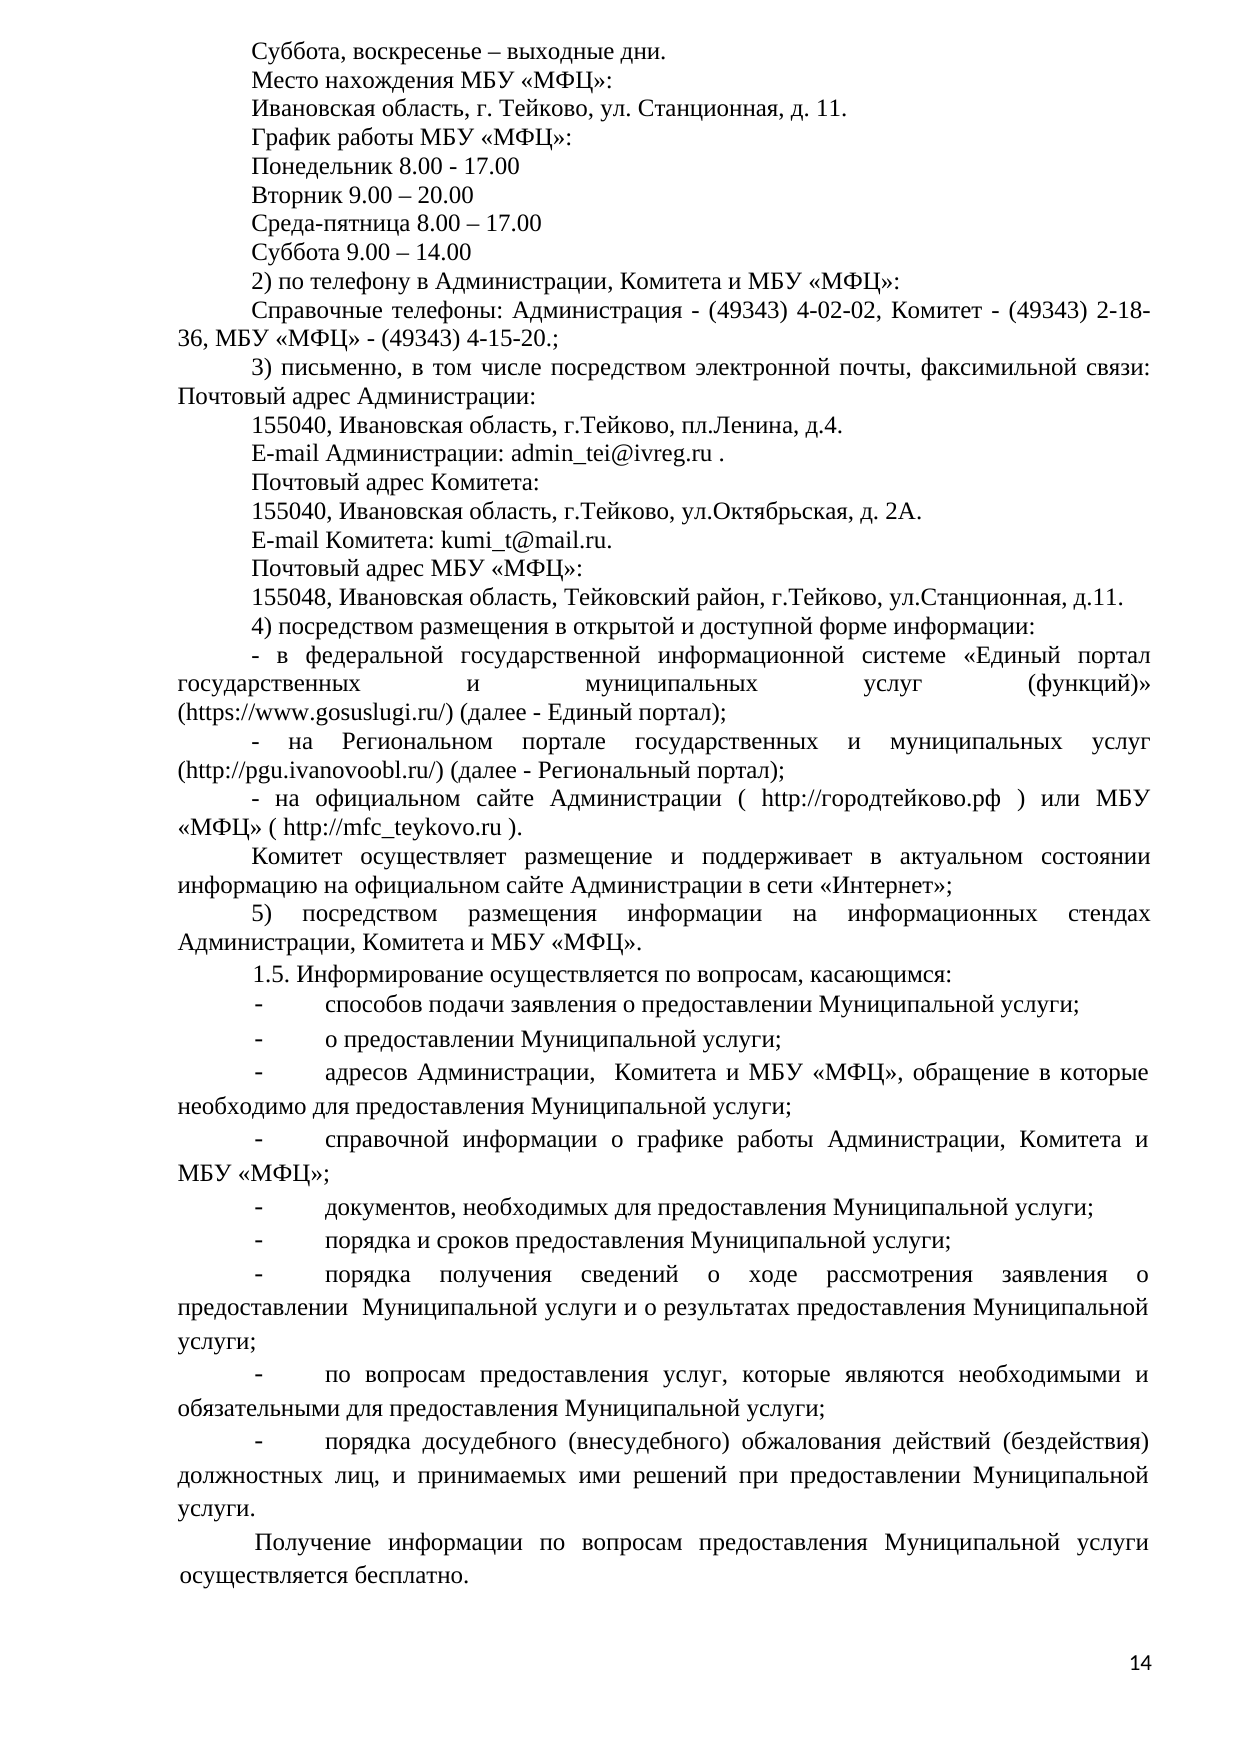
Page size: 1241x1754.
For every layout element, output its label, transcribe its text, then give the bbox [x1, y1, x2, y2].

list справочной информации о графике работы Администрации, Комитета и МБУ «МФЦ»; [177, 1121, 1149, 1188]
text Место нахождения МБУ «МФЦ»: [177, 65, 1152, 93]
text E-mail Комитета: kumi_t@mail.ru. [177, 525, 1152, 553]
text Среда-пятница 8.00 – 17.00 [177, 208, 1152, 237]
text 3) письменно, в том числе посредством электронной почты, факсимильной связи: Почтовый адрес Администрации: [177, 352, 1152, 410]
text Получение информации по вопросам предоставления Муниципальной услуги осуществляется бесплатно. [179, 1523, 1149, 1591]
text Вторник 9.00 – 20.00 [177, 180, 1152, 208]
text 4) посредством размещения в открытой и доступной форме информации: [177, 611, 1152, 640]
text 155040, Ивановская область, г.Тейково, ул.Октябрьская, д. 2А. [177, 496, 1152, 525]
list документов, необходимых для предоставления Муниципальной услуги; [177, 1188, 1154, 1222]
text - на официальном сайте Администрации ( http://городтейково.рф ) или МБУ «МФЦ» ( http://mfc_teykovo.ru ). [177, 783, 1152, 841]
text Ивановская область, г. Тейково, ул. Станционная, д. 11. [177, 93, 1152, 122]
list порядка получения сведений о ходе рассмотрения заявления о предоставлении Муниципальной услуги и о результатах предоставления Муниципальной услуги; [177, 1255, 1149, 1292]
text Почтовый адрес Комитета: [177, 467, 1152, 496]
text 2) по телефону в Администрации, Комитета и МБУ «МФЦ»: [177, 266, 1152, 295]
list адресов Администрации, Комитета и МБУ «МФЦ», обращение в которые необходимо для предоставления Муниципальной услуги; [177, 1054, 1149, 1121]
text - в федеральной государственной информационной системе «Единый портал государственных и муниципальных услуг (функций)» (https://www.gosuslugi.ru/) (далее - Единый портал); [177, 640, 1152, 726]
text 5) посредством размещения информации на информационных стендах Администрации, Комитета и МБУ «МФЦ». [177, 898, 1152, 956]
list порядка получения сведений о ходе рассмотрения заявления о предоставлении Муниципальной услуги и о результатах предоставления Муниципальной услуги; [177, 1321, 1149, 1356]
text Комитет осуществляет размещение и поддерживает в актуальном состоянии информацию на официальном сайте Администрации в сети «Интернет»; [177, 841, 1152, 898]
text Суббота, воскресенье – выходные дни. [177, 36, 1152, 65]
list порядка досудебного (внесудебного) обжалования действий (бездействия) должностных лиц, и принимаемых ими решений при предоставлении Муниципальной услуги. [177, 1489, 1149, 1523]
text Справочные телефоны: Администрация - (49343) 4-02-02, Комитет - (49343) 2-18-36, МБУ «МФЦ» - (49343) 4-15-20.; [177, 295, 1152, 352]
list порядка и сроков предоставления Муниципальной услуги; [177, 1222, 1154, 1255]
text Почтовый адрес МБУ «МФЦ»: [177, 553, 1152, 582]
list по вопросам предоставления услуг, которые являются необходимыми и обязательными для предоставления Муниципальной услуги; [177, 1356, 1149, 1423]
text Понедельник 8.00 - 17.00 [177, 151, 1152, 180]
text 155048, Ивановская область, Тейковский район, г.Тейково, ул.Станционная, д.11. [177, 582, 1152, 611]
list способов подачи заявления о предоставлении Муниципальной услуги; [177, 989, 1152, 1020]
list о предоставлении Муниципальной услуги; [177, 1020, 1149, 1054]
text Суббота 9.00 – 14.00 [177, 237, 1152, 266]
text - на Региональном портале государственных и муниципальных услуг (http://pgu.ivanovoobl.ru/) (далее - Региональный портал); [177, 726, 1152, 783]
text E-mail Администрации: admin_tei@ivreg.ru . [177, 438, 1152, 467]
text 155040, Ивановская область, г.Тейково, пл.Ленина, д.4. [177, 410, 1152, 438]
text 1.5. Информирование осуществляется по вопросам, касающимся: [252, 956, 1149, 989]
list порядка досудебного (внесудебного) обжалования действий (бездействия) должностных лиц, и принимаемых ими решений при предоставлении Муниципальной услуги. [177, 1423, 1149, 1460]
text График работы МБУ «МФЦ»: [177, 122, 1152, 151]
